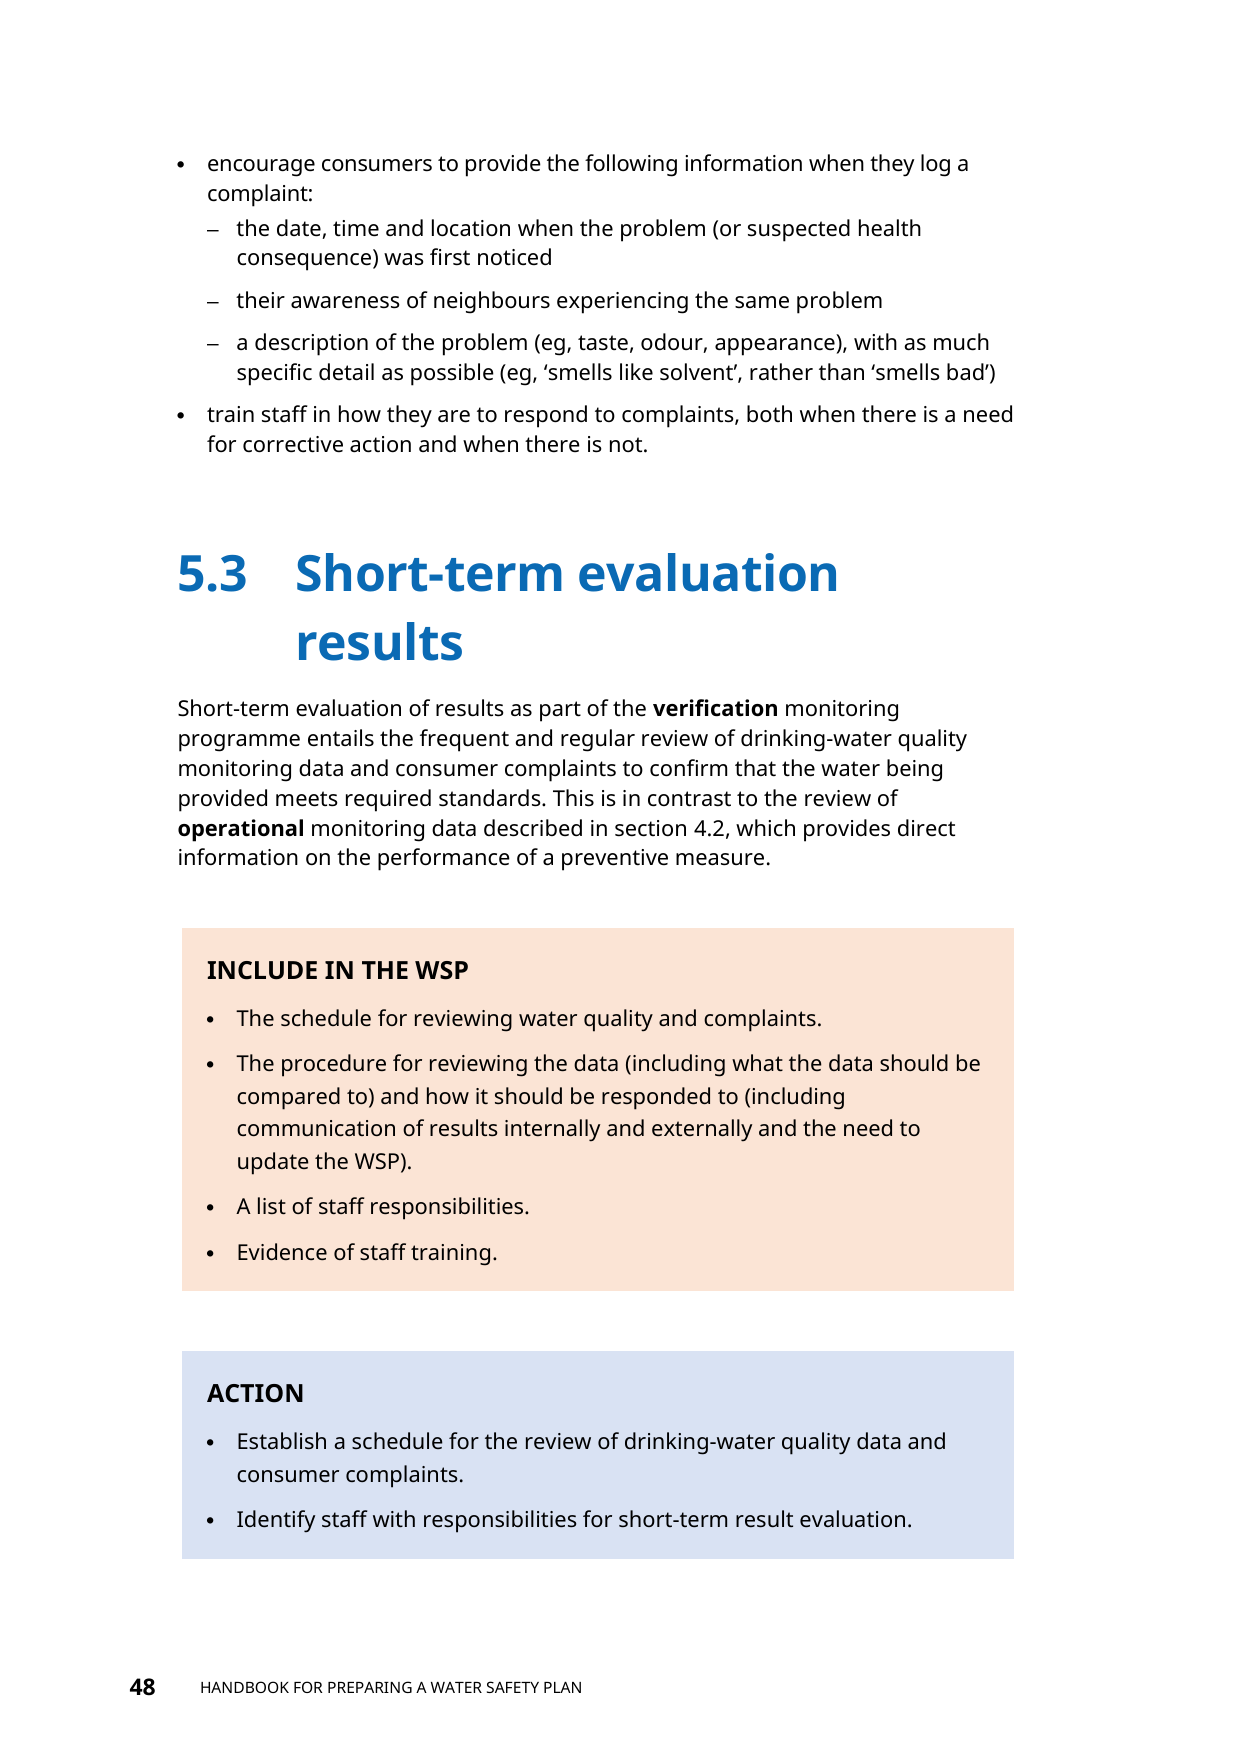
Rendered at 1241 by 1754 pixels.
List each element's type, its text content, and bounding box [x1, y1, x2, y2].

text The procedure for reviewing the data (including what the data should be compared to) and how it should be responded to (including communication of results internally and externally and the need to update the WSP). [182, 1022, 1014, 1165]
text Short-term evaluation of results as part of the verification monitoring programme entails the frequent and regular review of drinking-water quality monitoring data and consumer complaints to confirm that the water being provided meets required standards. This is in contrast to the review of operational monitoring data described in section 4.2, which provides direct information on the performance of a preventive measure. [177, 693, 1019, 872]
text their awareness of neighbours experiencing the same problem [207, 284, 1019, 314]
text the date, time and location when the problem (or suspected health consequence) was first noticed [207, 212, 1019, 272]
text train staff in how they are to respond to complaints, both when there is a need for corrective action and when there is not. [177, 399, 1019, 458]
text encourage consumers to provide the following information when they log a complaint: [177, 148, 1033, 207]
text a description of the problem (eg, taste, odour, appearance), with as much specific detail as possible (eg, ‘smells like solvent’, rather than ‘smells bad’) [207, 327, 1019, 386]
text Identify staff with responsibilities for short-term result evaluation. [182, 1478, 1014, 1559]
text The schedule for reviewing water quality and complaints. [182, 977, 1014, 1022]
subtitle Short-term evaluation results [177, 538, 1019, 674]
text A list of staff responsibilities. [182, 1165, 1014, 1211]
text Establish a schedule for the review of drinking-water quality data and consumer complaints. [182, 1400, 1014, 1478]
text Evidence of staff training. [182, 1211, 1014, 1291]
subtitle ACTION [182, 1351, 1014, 1400]
subtitle INCLUDE IN THE WSP [182, 928, 1014, 977]
